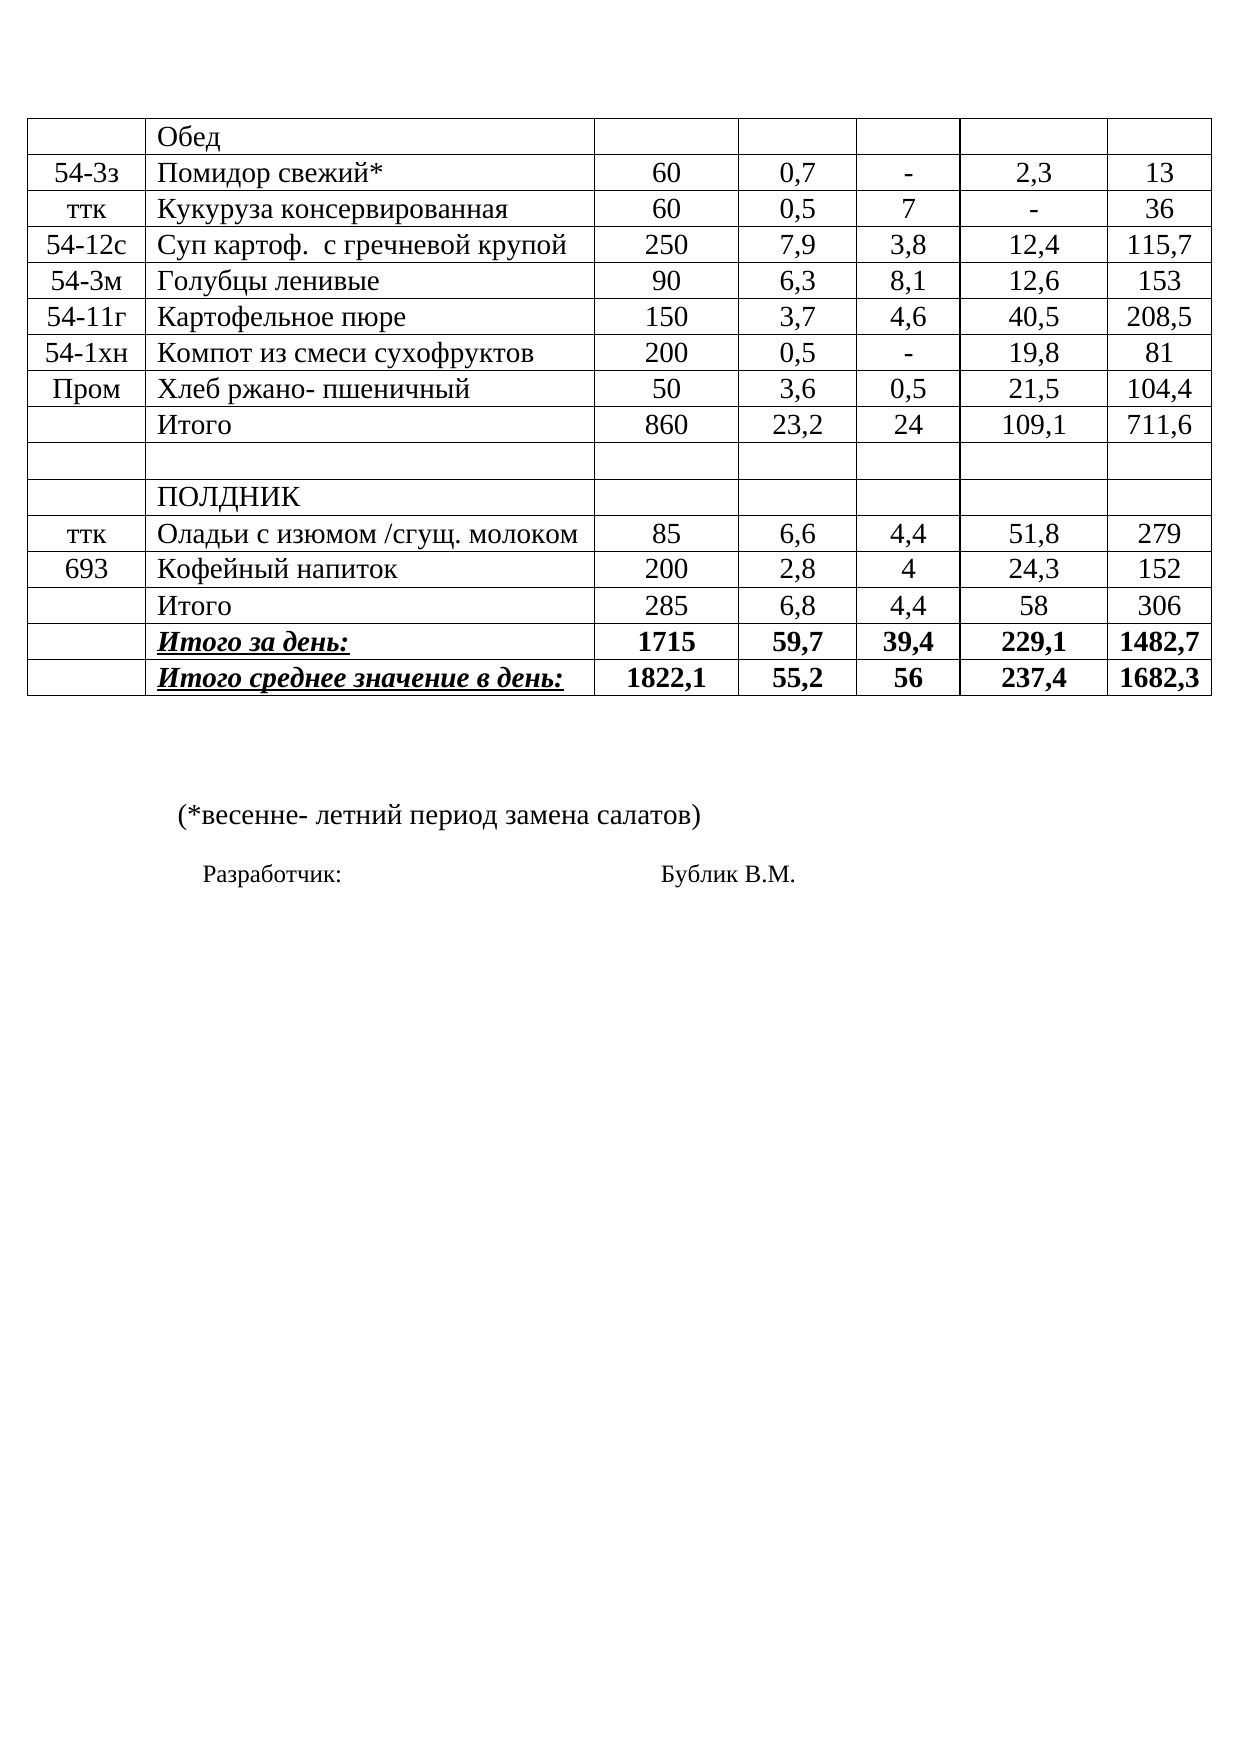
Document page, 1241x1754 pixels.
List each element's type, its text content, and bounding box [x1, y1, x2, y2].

table_cell [595, 480, 738, 515]
table_cell 3,8 [857, 227, 959, 262]
table_cell 237,4 [961, 660, 1107, 695]
table_cell [28, 407, 145, 442]
table_cell ттк [28, 516, 145, 551]
table_cell 693 [28, 552, 145, 587]
table_cell [1108, 119, 1211, 154]
table_cell 39,4 [857, 624, 959, 659]
table_cell 109,1 [961, 407, 1107, 442]
table_cell 3,7 [739, 299, 856, 334]
table_cell 54-11г [28, 299, 145, 334]
table_cell 51,8 [961, 516, 1107, 551]
table_cell 4,4 [857, 588, 959, 623]
table_cell 711,6 [1108, 407, 1211, 442]
table_cell 208,5 [1108, 299, 1211, 334]
table_cell 81 [1108, 335, 1211, 370]
table_cell Итого [146, 407, 594, 442]
table_cell [28, 660, 145, 695]
table_cell 59,7 [739, 624, 856, 659]
table_cell 56 [857, 660, 959, 695]
table_cell 2,3 [961, 155, 1107, 190]
table_cell 6,3 [739, 263, 856, 298]
table_cell [28, 624, 145, 659]
table_cell Хлеб ржано- пшеничный [146, 371, 594, 406]
table_cell 1822,1 [595, 660, 738, 695]
table_cell [28, 443, 145, 478]
table_cell Голубцы ленивые [146, 263, 594, 298]
table_cell 54-3з [28, 155, 145, 190]
text Разработчик: Бублик В.М. [177, 859, 1152, 888]
table_cell [1108, 480, 1211, 515]
table_cell 115,7 [1108, 227, 1211, 262]
table_cell 0,5 [739, 191, 856, 226]
table_cell 306 [1108, 588, 1211, 623]
table_cell Помидор свежий* [146, 155, 594, 190]
table_cell 1482,7 [1108, 624, 1211, 659]
table_cell 1682,3 [1108, 660, 1211, 695]
table_cell 279 [1108, 516, 1211, 551]
table_cell 860 [595, 407, 738, 442]
table_cell 50 [595, 371, 738, 406]
table_cell 6,8 [739, 588, 856, 623]
table_cell 250 [595, 227, 738, 262]
table_cell [857, 119, 959, 154]
table_cell 200 [595, 552, 738, 587]
table_cell Картофельное пюре [146, 299, 594, 334]
table_cell 0,5 [739, 335, 856, 370]
table_cell 90 [595, 263, 738, 298]
table_cell 229,1 [961, 624, 1107, 659]
table_cell Итого среднее значение в день: [146, 660, 594, 695]
table_cell [1108, 443, 1211, 478]
table_cell 24 [857, 407, 959, 442]
table_cell 58 [961, 588, 1107, 623]
table_cell 1715 [595, 624, 738, 659]
table_cell 13 [1108, 155, 1211, 190]
table_cell [28, 119, 145, 154]
table_cell ттк [28, 191, 145, 226]
table_cell 54-3м [28, 263, 145, 298]
table_cell [961, 480, 1107, 515]
table_cell 60 [595, 191, 738, 226]
table_cell [961, 443, 1107, 478]
table_cell [961, 119, 1107, 154]
table_cell 4,6 [857, 299, 959, 334]
table_cell Суп картоф. с гречневой крупой [146, 227, 594, 262]
table_cell 8,1 [857, 263, 959, 298]
table_cell [857, 480, 959, 515]
table_cell 150 [595, 299, 738, 334]
table_cell 54-12с [28, 227, 145, 262]
table_cell 12,6 [961, 263, 1107, 298]
table_cell [857, 443, 959, 478]
table_cell ПОЛДНИК [146, 480, 594, 515]
table_cell [739, 443, 856, 478]
table_cell 7,9 [739, 227, 856, 262]
table_cell Кофейный напиток [146, 552, 594, 587]
table_cell 200 [595, 335, 738, 370]
table_cell [28, 480, 145, 515]
table_cell - [857, 155, 959, 190]
table_cell - [857, 335, 959, 370]
table_cell 23,2 [739, 407, 856, 442]
table_cell 24,3 [961, 552, 1107, 587]
table_cell 85 [595, 516, 738, 551]
table_cell 54-1хн [28, 335, 145, 370]
table_cell Компот из смеси сухофруктов [146, 335, 594, 370]
table_cell 153 [1108, 263, 1211, 298]
table_cell 0,5 [857, 371, 959, 406]
table_cell Оладьи с изюмом /сгущ. молоком [146, 516, 594, 551]
table_cell 40,5 [961, 299, 1107, 334]
table_cell 104,4 [1108, 371, 1211, 406]
table_cell 0,7 [739, 155, 856, 190]
table_cell 36 [1108, 191, 1211, 226]
table_cell 4,4 [857, 516, 959, 551]
table_cell [739, 480, 856, 515]
table_cell 21,5 [961, 371, 1107, 406]
table_cell [595, 119, 738, 154]
text (*весенне- летний период замена салатов) [177, 797, 1152, 831]
table_cell Обед [146, 119, 594, 154]
table_cell 7 [857, 191, 959, 226]
table_cell 4 [857, 552, 959, 587]
table_cell Итого [146, 588, 594, 623]
table_cell Кукуруза консервированная [146, 191, 594, 226]
table_cell - [961, 191, 1107, 226]
table_cell Пром [28, 371, 145, 406]
table_cell [595, 443, 738, 478]
table_cell 3,6 [739, 371, 856, 406]
table_cell 19,8 [961, 335, 1107, 370]
table_cell 12,4 [961, 227, 1107, 262]
table_cell 6,6 [739, 516, 856, 551]
table_cell 285 [595, 588, 738, 623]
table_cell 55,2 [739, 660, 856, 695]
table_cell 60 [595, 155, 738, 190]
table_cell 2,8 [739, 552, 856, 587]
table_cell 152 [1108, 552, 1211, 587]
table_cell [146, 443, 594, 478]
table_cell [28, 588, 145, 623]
table_cell Итого за день: [146, 624, 594, 659]
table_cell [739, 119, 856, 154]
